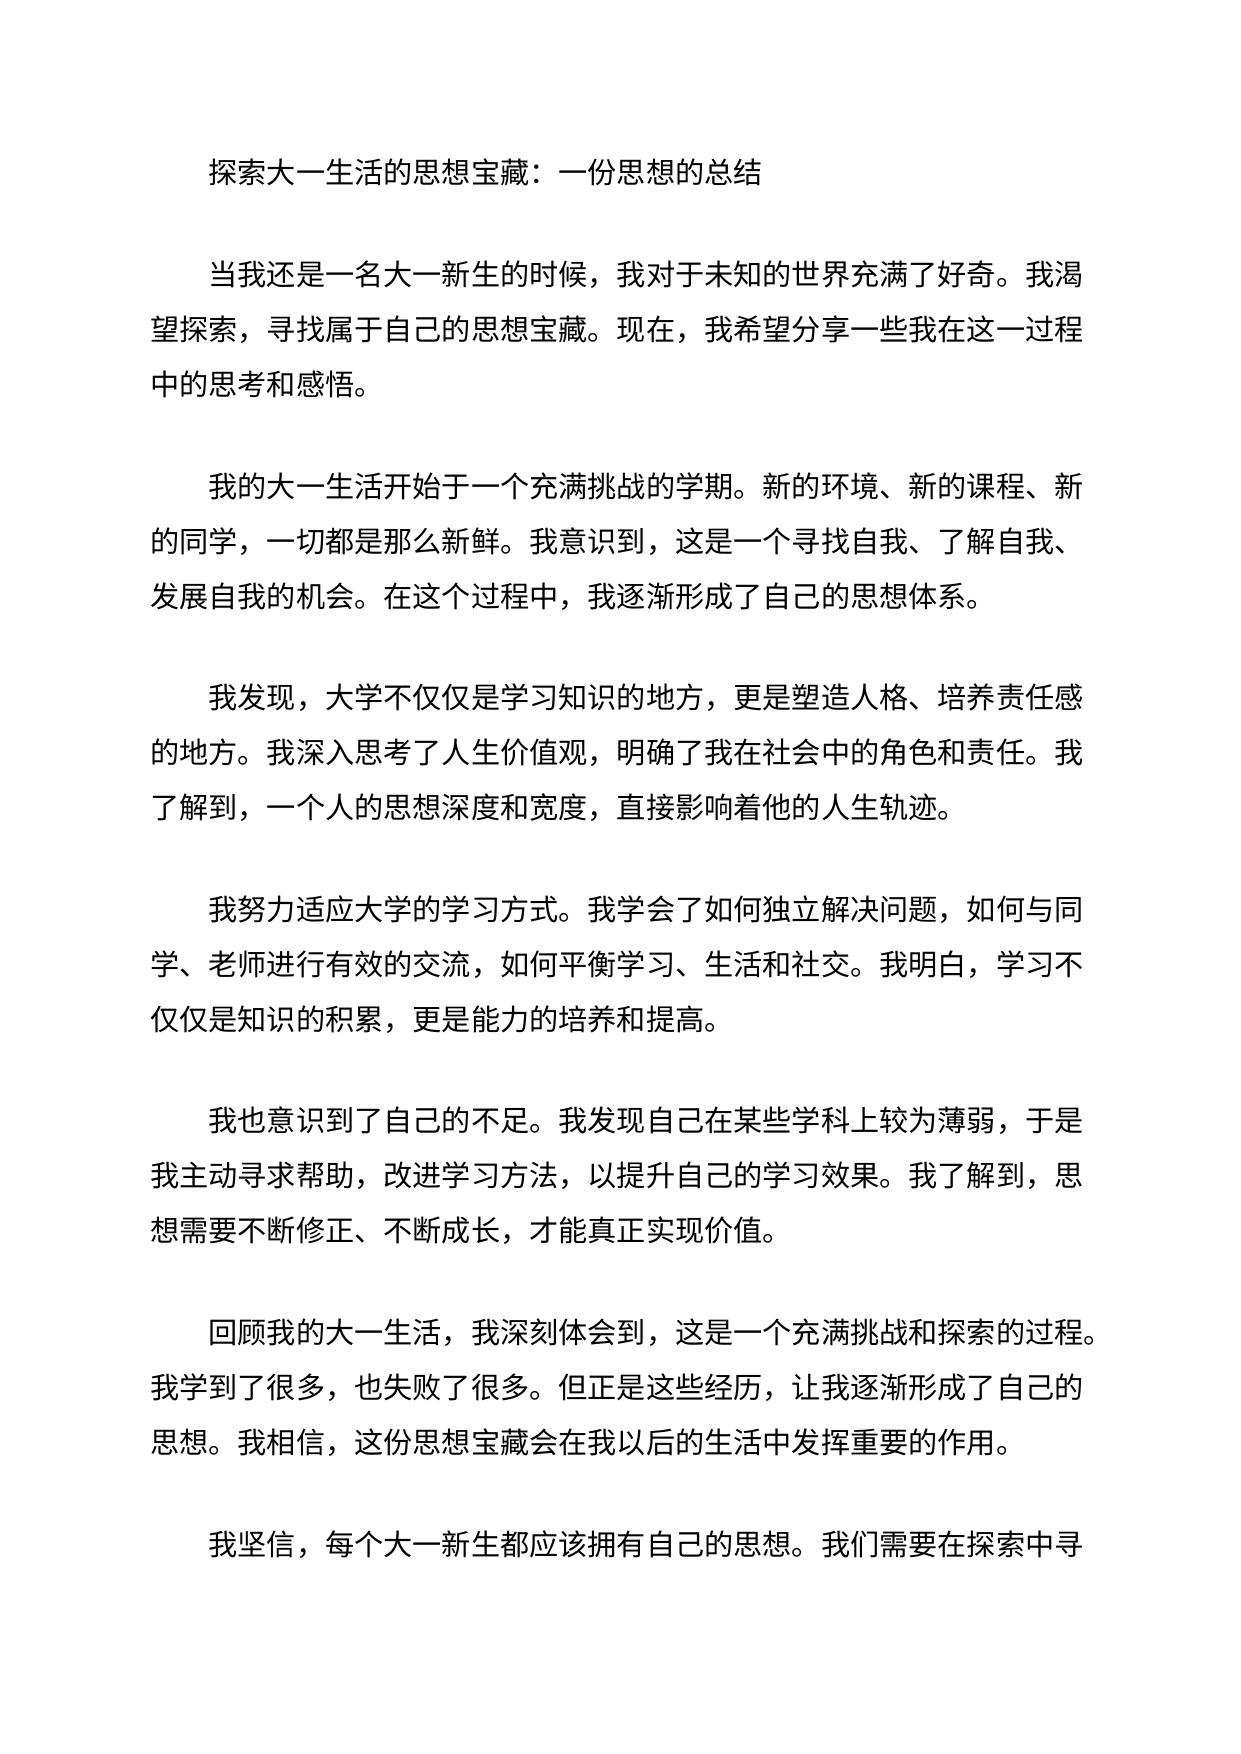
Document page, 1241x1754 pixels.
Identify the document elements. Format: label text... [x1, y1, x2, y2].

text 我努力适应大学的学习方式。我学会了如何独立解决问题，如何与同学、老师进行有效的交流，如何平衡学习、生活和社交。我明白，学习不仅仅是知识的积累，更是能力的培养和提高。 [150, 886, 1090, 1038]
text 回顾我的大一生活，我深刻体会到，这是一个充满挑战和探索的过程。我学到了很多，也失败了很多。但正是这些经历，让我逐渐形成了自己的思想。我相信，这份思想宝藏会在我以后的生活中发挥重要的作用。 [150, 1309, 1090, 1462]
text 探索大一生活的思想宝藏：一份思想的总结 [150, 150, 1090, 192]
text 当我还是一名大一新生的时候，我对于未知的世界充满了好奇。我渴望探索，寻找属于自己的思想宝藏。现在，我希望分享一些我在这一过程中的思考和感悟。 [150, 252, 1090, 404]
text 我发现，大学不仅仅是学习知识的地方，更是塑造人格、培养责任感的地方。我深入思考了人生价值观，明确了我在社会中的角色和责任。我了解到，一个人的思想深度和宽度，直接影响着他的人生轨迹。 [150, 675, 1090, 827]
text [150, 1521, 1090, 1563]
text 我的大一生活开始于一个充满挑战的学期。新的环境、新的课程、新的同学，一切都是那么新鲜。我意识到，这是一个寻找自我、了解自我、发展自我的机会。在这个过程中，我逐渐形成了自己的思想体系。 [150, 463, 1090, 615]
text 我也意识到了自己的不足。我发现自己在某些学科上较为薄弱，于是我主动寻求帮助，改进学习方法，以提升自己的学习效果。我了解到，思想需要不断修正、不断成长，才能真正实现价值。 [150, 1098, 1090, 1250]
